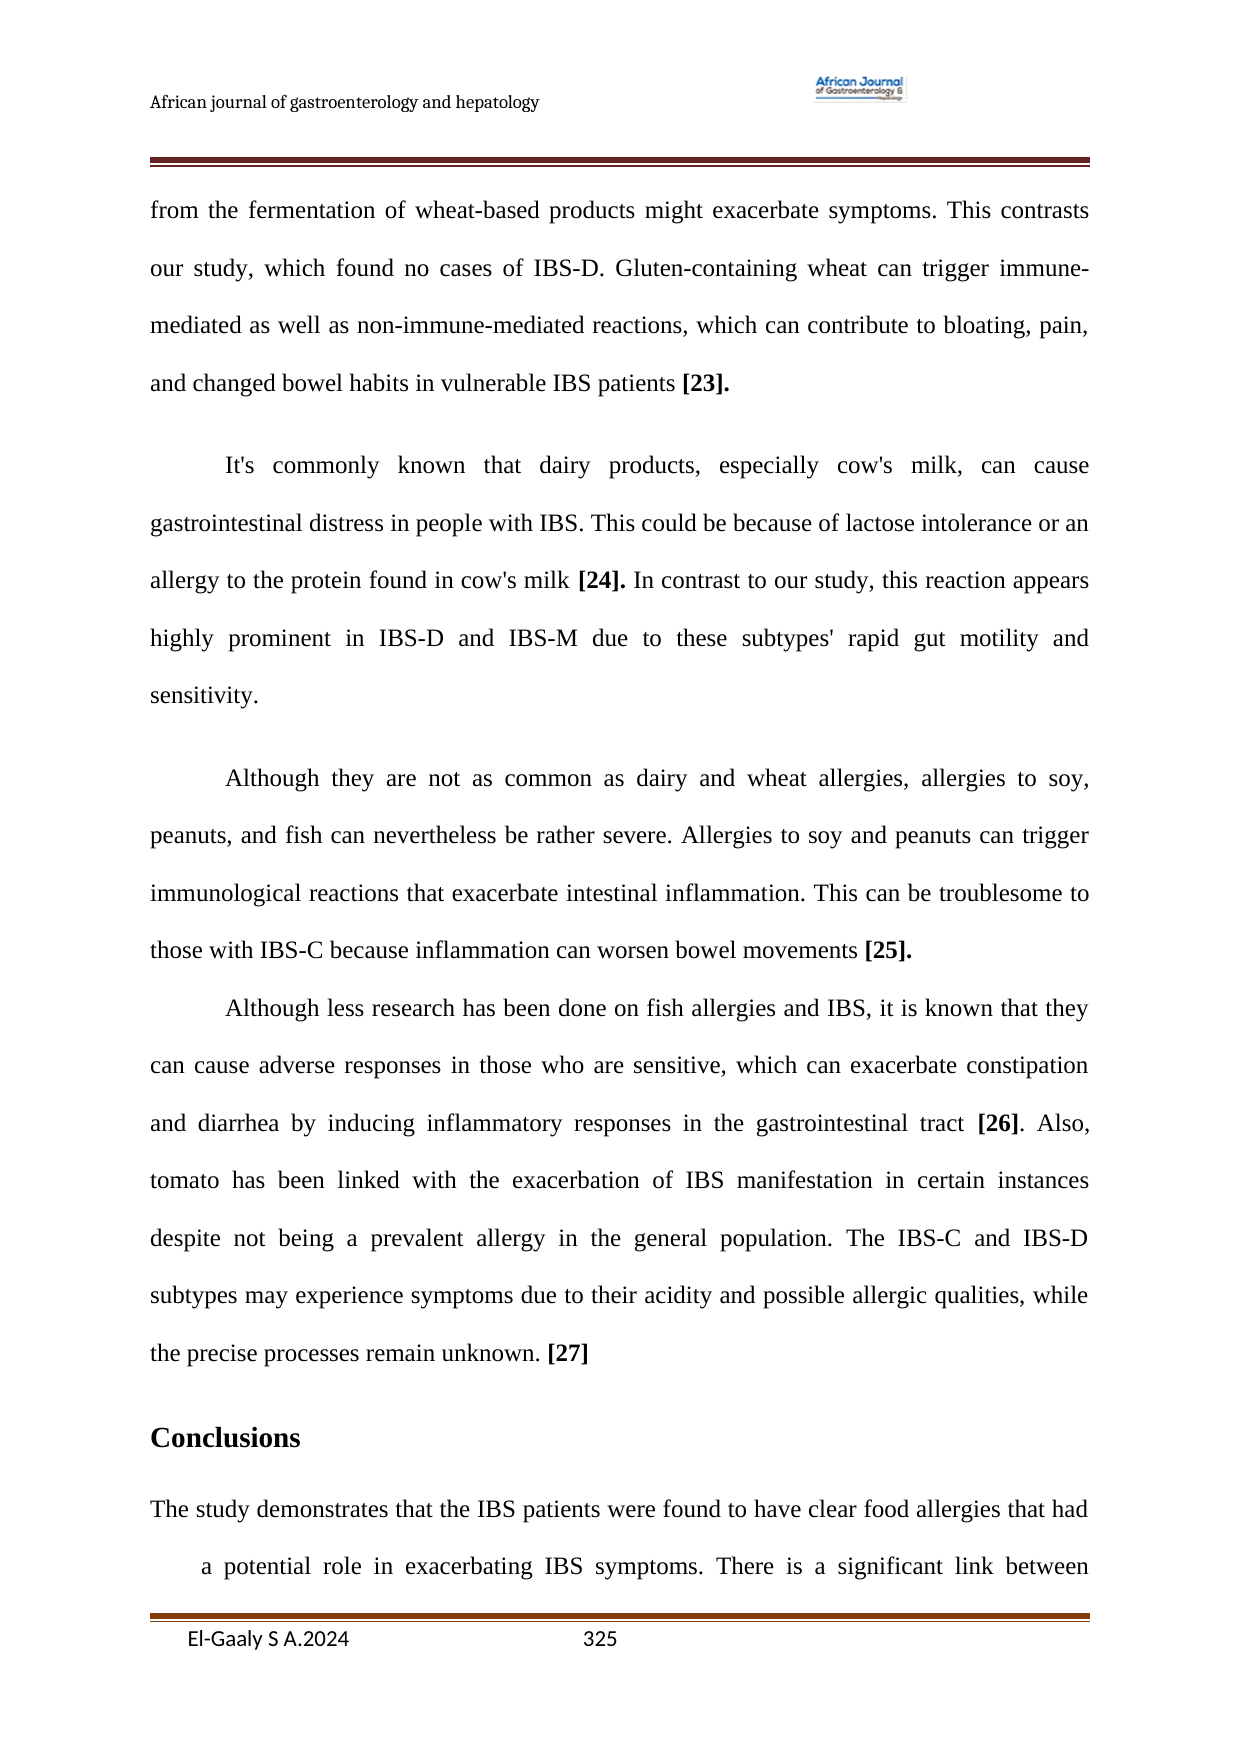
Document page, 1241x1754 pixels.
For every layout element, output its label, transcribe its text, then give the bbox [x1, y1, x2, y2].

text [150, 1494, 1090, 1580]
picture [813, 75, 1050, 109]
text Although less research has been done on fish allergies and IBS, it is known that they can cause adverse responses in those who are sensitive, which can exacerbate constipation and diarrhea by inducing inflammatory responses in the gastrointestinal tract [26]. Also, tomato has been linked with the exacerbation of IBS manifestation in certain instances despite not being a prevalent allergy in the general population. The IBS-C and IBS-D subtypes may experience symptoms due to their acidity and possible allergic qualities, while the precise processes remain unknown. [27] [150, 993, 1090, 1367]
text It's commonly known that dairy products, especially cow's milk, can cause gastrointestinal distress in people with IBS. This could be because of lactose intolerance or an allergy to the protein found in cow's milk [24]. In contrast to our study, this reaction appears highly prominent in IBS-D and IBS-M due to these subtypes' rapid gut motility and sensitivity. [150, 450, 1090, 709]
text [150, 195, 1090, 397]
text Although they are not as common as dairy and wheat allergies, allergies to soy, peanuts, and fish can nevertheless be rather severe. Allergies to soy and peanuts can trigger immunological reactions that exacerbate intestinal inflammation. This can be troublesome to those with IBS-C because inflammation can worsen bowel movements [25]. [150, 763, 1090, 964]
text Conclusions [150, 1420, 1090, 1454]
